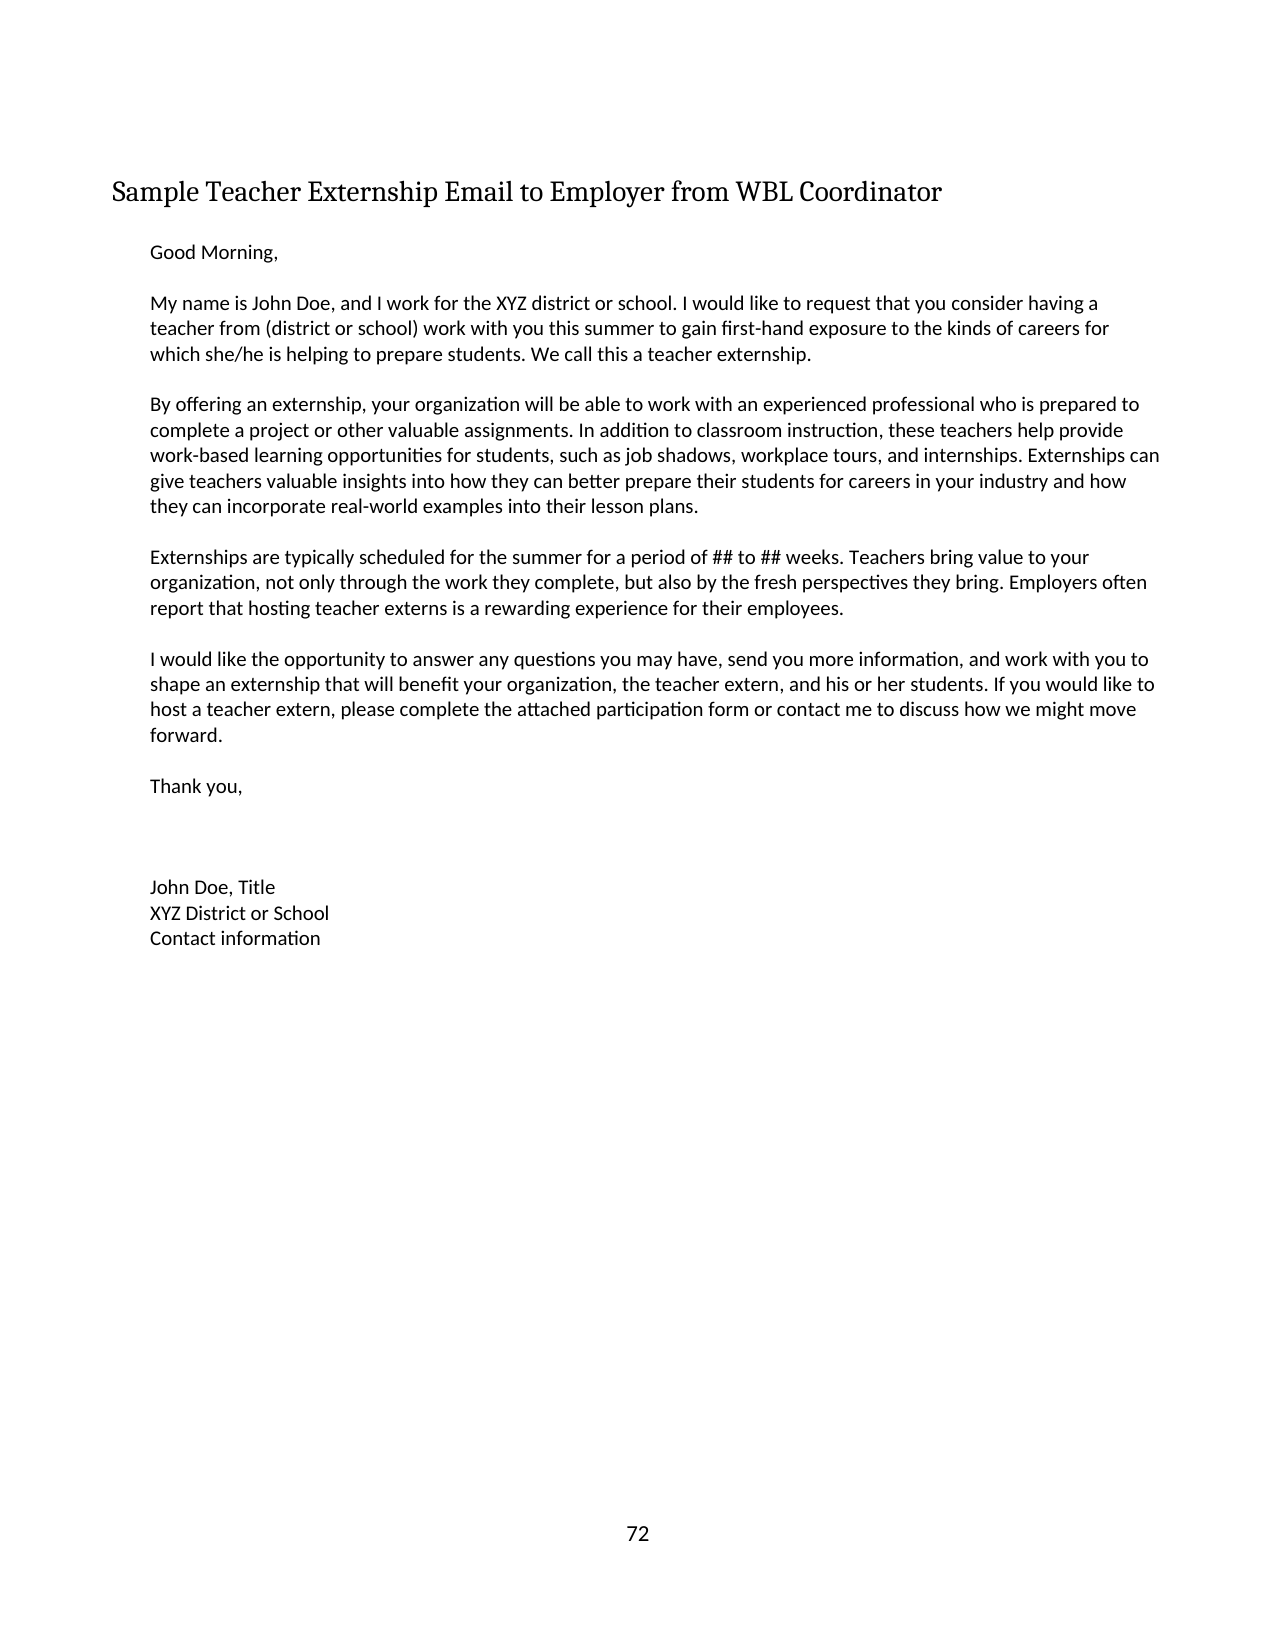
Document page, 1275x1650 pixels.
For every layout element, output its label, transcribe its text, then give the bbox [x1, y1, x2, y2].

text Externships are typically scheduled for the summer for a period of ## to ## weeks. Teachers bring value to your organization, not only through the work they complete, but also by the fresh perspectives they bring. Employers often report that hosting teacher externs is a rewarding experience for their employees. [150, 544, 1162, 620]
text Good Morning, [150, 239, 1162, 264]
text XYZ District or School [150, 900, 1162, 925]
text John Doe, Title [150, 874, 1162, 900]
subtitle Sample Teacher Externship Email to Employer from WBL Coordinator [112, 175, 1162, 208]
text My name is John Doe, and I work for the XYZ district or school. I would like to request that you consider having a teacher from (district or school) work with you this summer to gain first-hand exposure to the kinds of careers for which she/he is helping to prepare students. We call this a teacher externship. [150, 290, 1162, 366]
text Thank you, [150, 773, 1162, 798]
text I would like the opportunity to answer any questions you may have, send you more information, and work with you to shape an externship that will benefit your organization, the teacher extern, and his or her students. If you would like to host a teacher extern, please complete the attached participation form or contact me to discuss how we might move forward. [150, 646, 1162, 747]
text By offering an externship, your organization will be able to work with an experienced professional who is prepared to complete a project or other valuable assignments. In addition to classroom instruction, these teachers help provide work-based learning opportunities for students, such as job shadows, workplace tours, and internships. Externships can give teachers valuable insights into how they can better prepare their students for careers in your industry and how they can incorporate real-world examples into their lesson plans. [150, 392, 1162, 519]
text Contact information [150, 925, 1162, 951]
